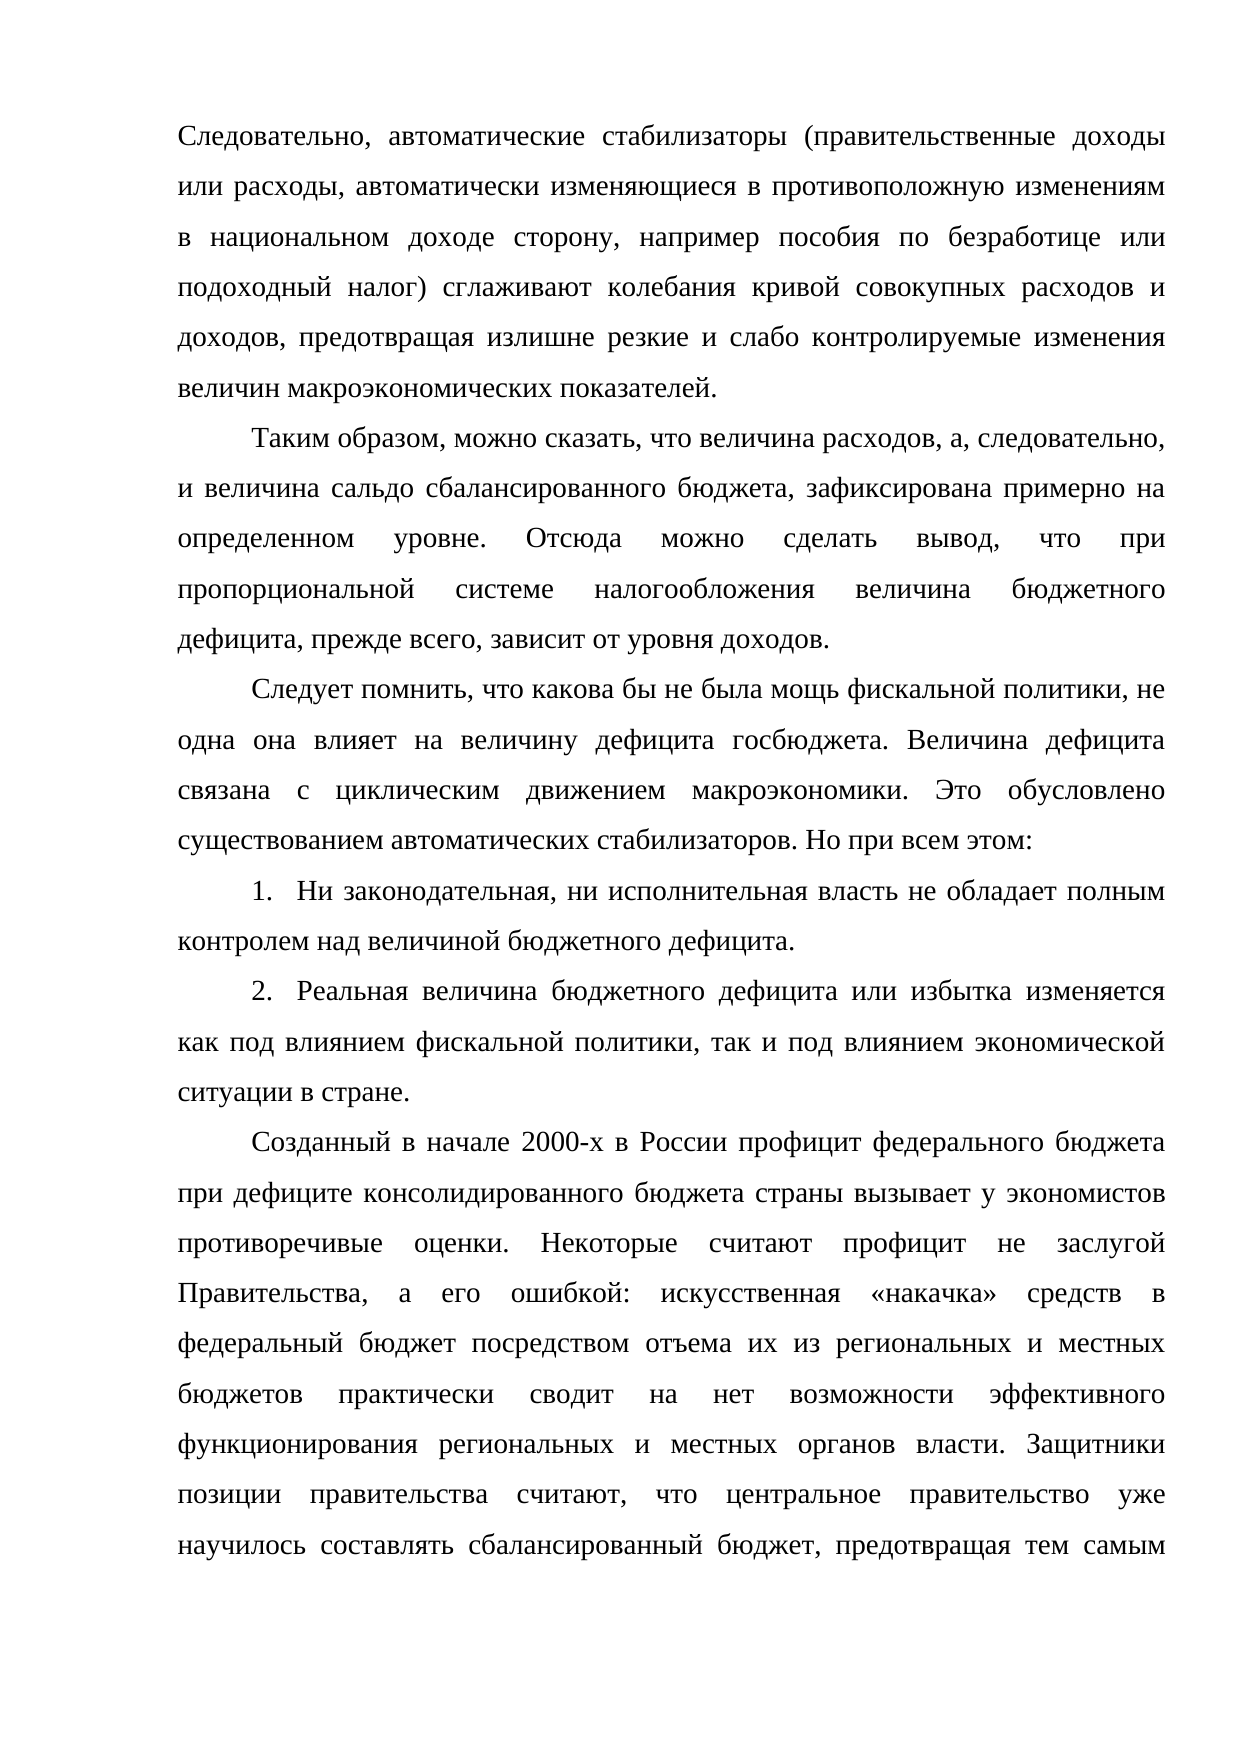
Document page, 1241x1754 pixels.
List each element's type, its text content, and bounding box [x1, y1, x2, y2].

list Ни законодательная, ни исполнительная власть не обладает полным контролем над величиной бюджетного дефицита. [177, 873, 1166, 957]
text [177, 118, 1166, 403]
text Следует помнить, что какова бы не была мощь фискальной политики, не одна она влияет на величину дефицита госбюджета. Величина дефицита связана с циклическим движением макроэкономики. Это обусловлено существованием автоматических стабилизаторов. Но при всем этом: [177, 672, 1166, 856]
text Таким образом, можно сказать, что величина расходов, а, следовательно, и величина сальдо сбалансированного бюджета, зафиксирована примерно на определенном уровне. Отсюда можно сделать вывод, что при пропорциональной системе налогообложения величина бюджетного дефицита, прежде всего, зависит от уровня доходов. [177, 420, 1166, 655]
list Реальная величина бюджетного дефицита или избытка изменяется как под влиянием фискальной политики, так и под влиянием экономической ситуации в стране. [177, 973, 1166, 1108]
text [177, 1124, 1166, 1560]
